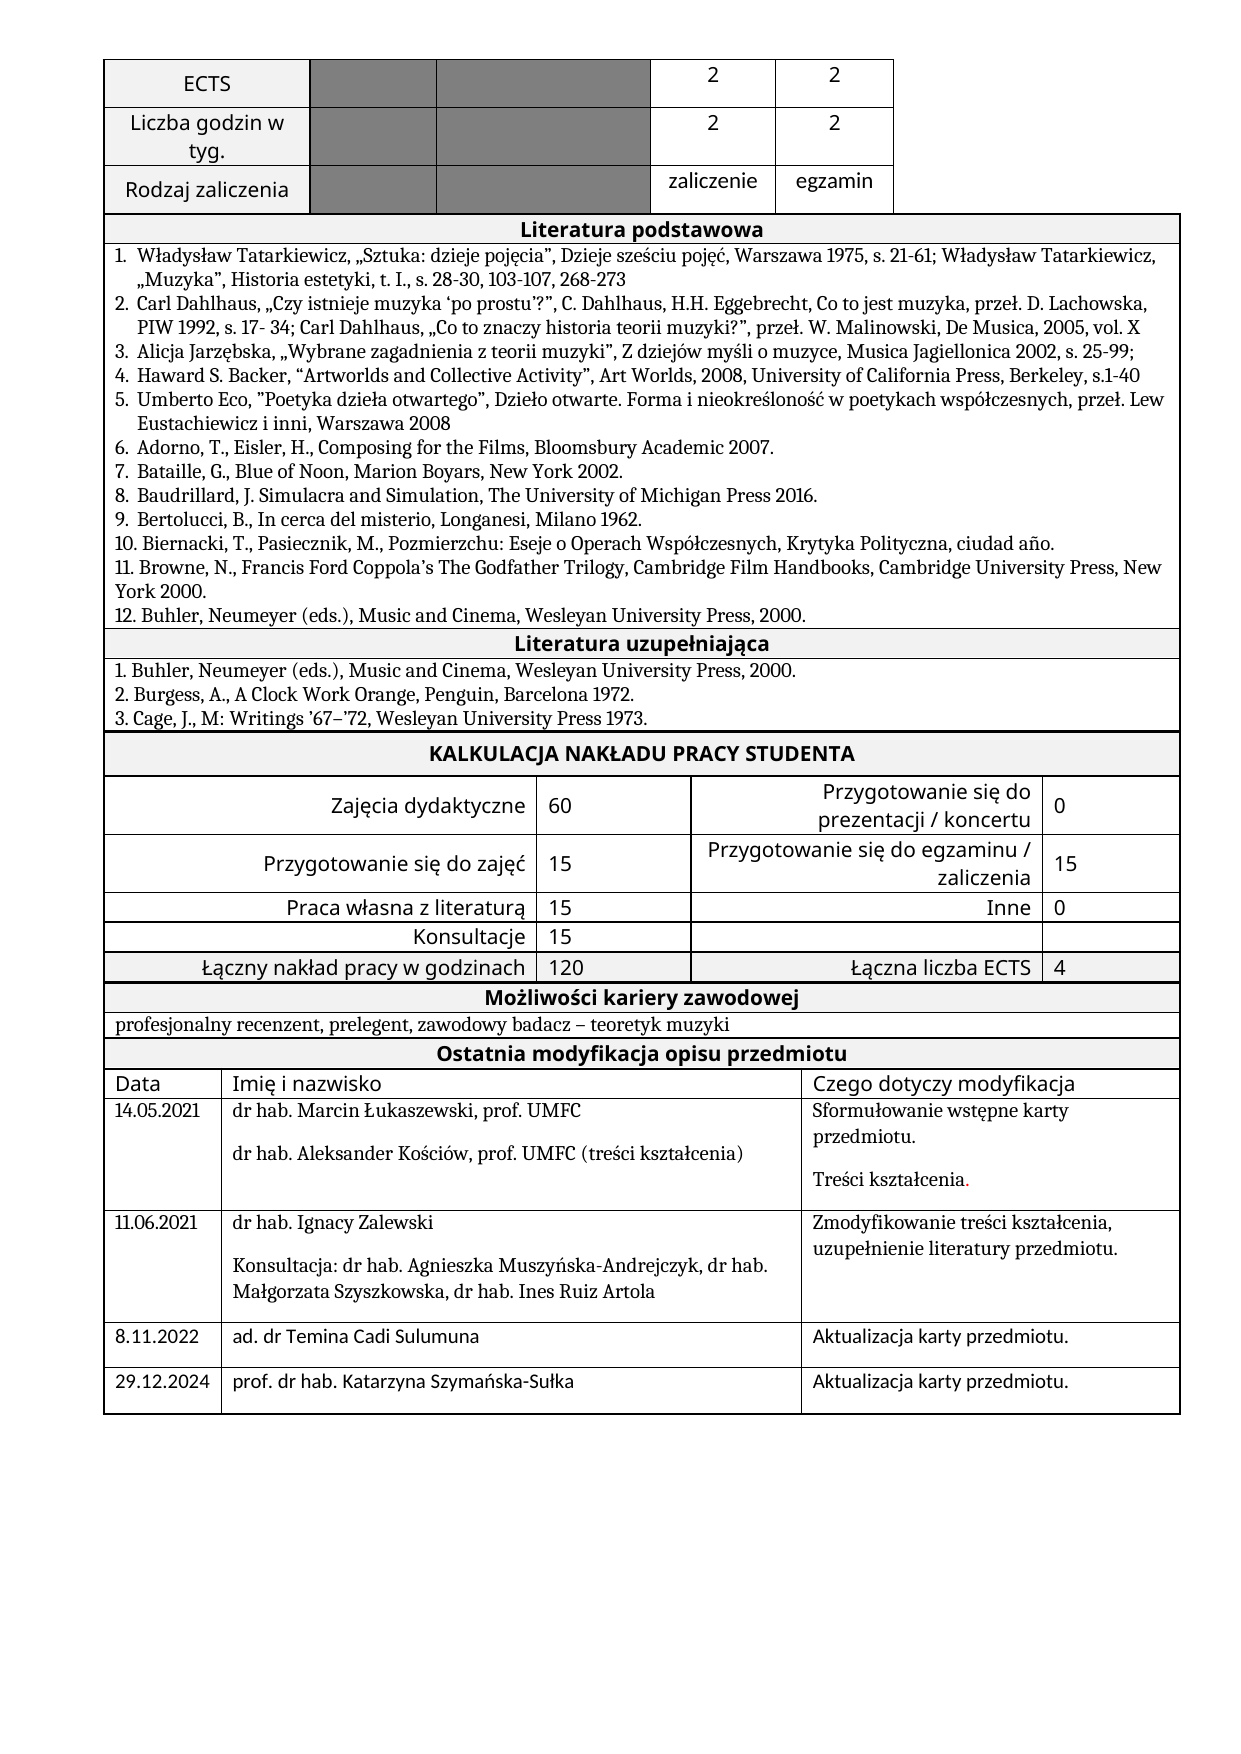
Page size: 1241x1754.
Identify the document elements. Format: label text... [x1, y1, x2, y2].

table_cell 2 [651, 60, 775, 107]
table_cell ad. dr Temina Cadi Sulumuna [222, 1323, 801, 1367]
table_cell Literatura uzupełniająca [105, 629, 1179, 657]
table_cell Liczba godzin w tyg. [105, 108, 309, 165]
table_cell [311, 60, 436, 107]
table_cell 2 [776, 108, 893, 165]
table_cell Aktualizacja karty przedmiotu. [802, 1323, 1179, 1367]
table_cell Zajęcia dydaktyczne [105, 777, 536, 834]
table_cell 120 [537, 953, 690, 981]
table_cell 15 [537, 893, 690, 921]
table_cell 0 [1043, 777, 1179, 834]
table_cell 29.12.2024 [105, 1368, 221, 1412]
table_cell Data [105, 1070, 221, 1098]
table_cell dr hab. Ignacy Zalewski Konsultacja: dr hab. Agnieszka Muszyńska-Andrejczyk, dr hab. Małgorzata Szyszkowska, dr hab. Ines Ruiz Artola [222, 1211, 801, 1322]
table_cell [437, 108, 650, 165]
table_cell Przygotowanie się do egzaminu / zaliczenia [692, 835, 1042, 892]
table_cell Praca własna z literaturą [105, 893, 536, 921]
table_cell Literatura podstawowa [105, 215, 1179, 243]
table_cell 15 [537, 923, 690, 951]
table_cell KALKULACJA NAKŁADU PRACY STUDENTA [105, 733, 1179, 775]
table_cell [311, 166, 436, 213]
table_cell Czego dotyczy modyfikacja [802, 1070, 1179, 1098]
table_cell 2 [651, 108, 775, 165]
table_cell Możliwości kariery zawodowej [105, 984, 1179, 1012]
table_cell 15 [537, 835, 690, 892]
table_cell Sformułowanie wstępne karty przedmiotu. Treści kształcenia. [802, 1099, 1179, 1210]
table_cell 11.06.2021 [105, 1211, 221, 1322]
table_cell prof. dr hab. Katarzyna Szymańska-Sułka [222, 1368, 801, 1412]
table_cell [437, 166, 650, 213]
table_cell Władysław Tatarkiewicz, „Sztuka: dzieje pojęcia”, Dzieje sześciu pojęć, Warszawa 1975, s. 21-61; Władysław Tatarkiewicz, „Muzyka”, Historia estetyki, t. I., s. 28-30, 103-107, 268-273 Carl Dahlhaus, „Czy istnieje muzyka ‘po prostu’?”, C. Dahlhaus, H.H. Eggebrecht, Co to jest muzyka, przeł. D. Lachowska, PIW 1992, s. 17- 34; Carl Dahlhaus, „Co to znaczy historia teorii muzyki?”, przeł. W. Malinowski, De Musica, 2005, vol. X Alicja Jarzębska, „Wybrane zagadnienia z teorii muzyki”, Z dziejów myśli o muzyce, Musica Jagiellonica 2002, s. 25-99; Haward S. Backer, “Artworlds and Collective Activity”, Art Worlds, 2008, University of California Press, Berkeley, s.1-40 Umberto Eco, ”Poetyka dzieła otwartego”, Dzieło otwarte. Forma i nieokreśloność w poetykach współczesnych, przeł. Lew Eustachiewicz i inni, Warszawa 2008 Adorno, T., Eisler, H., Composing for the Films, Bloomsbury Academic 2007. Bataille, G., Blue of Noon, Marion Boyars, New York 2002. Baudrillard, J. Simulacra and Simulation, The University of Michigan Press 2016. Bertolucci, B., In cerca del misterio, Longanesi, Milano 1962. 10. Biernacki, T., Pasiecznik, M., Pozmierzchu: Eseje o Operach Współczesnych, Krytyka Polityczna, ciudad año. 11. Browne, N., Francis Ford Coppola’s The Godfather Trilogy, Cambridge Film Handbooks, Cambridge University Press, New York 2000. 12. Buhler, Neumeyer (eds.), Music and Cinema, Wesleyan University Press, 2000. [105, 244, 1179, 627]
table_cell 4 [1043, 953, 1179, 981]
table_cell Ostatnia modyfikacja opisu przedmiotu [105, 1039, 1179, 1067]
table_cell dr hab. Marcin Łukaszewski, prof. UMFC dr hab. Aleksander Kościów, prof. UMFC (treści kształcenia) [222, 1099, 801, 1210]
table_cell Zmodyfikowanie treści kształcenia, uzupełnienie literatury przedmiotu. [802, 1211, 1179, 1322]
table_cell Rodzaj zaliczenia [105, 166, 309, 213]
table_cell Przygotowanie się do zajęć [105, 835, 536, 892]
table_cell Inne [692, 893, 1042, 921]
table_cell Aktualizacja karty przedmiotu. [802, 1368, 1179, 1412]
table_cell [1043, 923, 1179, 951]
table_cell 15 [1043, 835, 1179, 892]
table_cell profesjonalny recenzent, prelegent, zawodowy badacz – teoretyk muzyki [105, 1013, 1179, 1037]
table_cell Łączny nakład pracy w godzinach [105, 953, 536, 981]
table_cell 14.05.2021 [105, 1099, 221, 1210]
table_cell Przygotowanie się do prezentacji / koncertu [692, 777, 1042, 834]
table_cell zaliczenie [651, 166, 775, 213]
table_cell Konsultacje [105, 923, 536, 951]
table_cell 0 [1043, 893, 1179, 921]
table_cell ECTS [105, 60, 309, 107]
table_cell 1. Buhler, Neumeyer (eds.), Music and Cinema, Wesleyan University Press, 2000. 2. Burgess, A., A Clock Work Orange, Penguin, Barcelona 1972. 3. Cage, J., M: Writings ’67–’72, Wesleyan University Press 1973. [105, 659, 1179, 730]
table_cell [692, 923, 1042, 951]
table_cell [437, 60, 650, 107]
table_cell [311, 108, 436, 165]
table_cell egzamin [776, 166, 893, 213]
table_cell 2 [776, 60, 893, 107]
table_cell 60 [537, 777, 690, 834]
table_cell Łączna liczba ECTS [692, 953, 1042, 981]
table_cell Imię i nazwisko [222, 1070, 801, 1098]
table_cell 8.11.2022 [105, 1323, 221, 1367]
